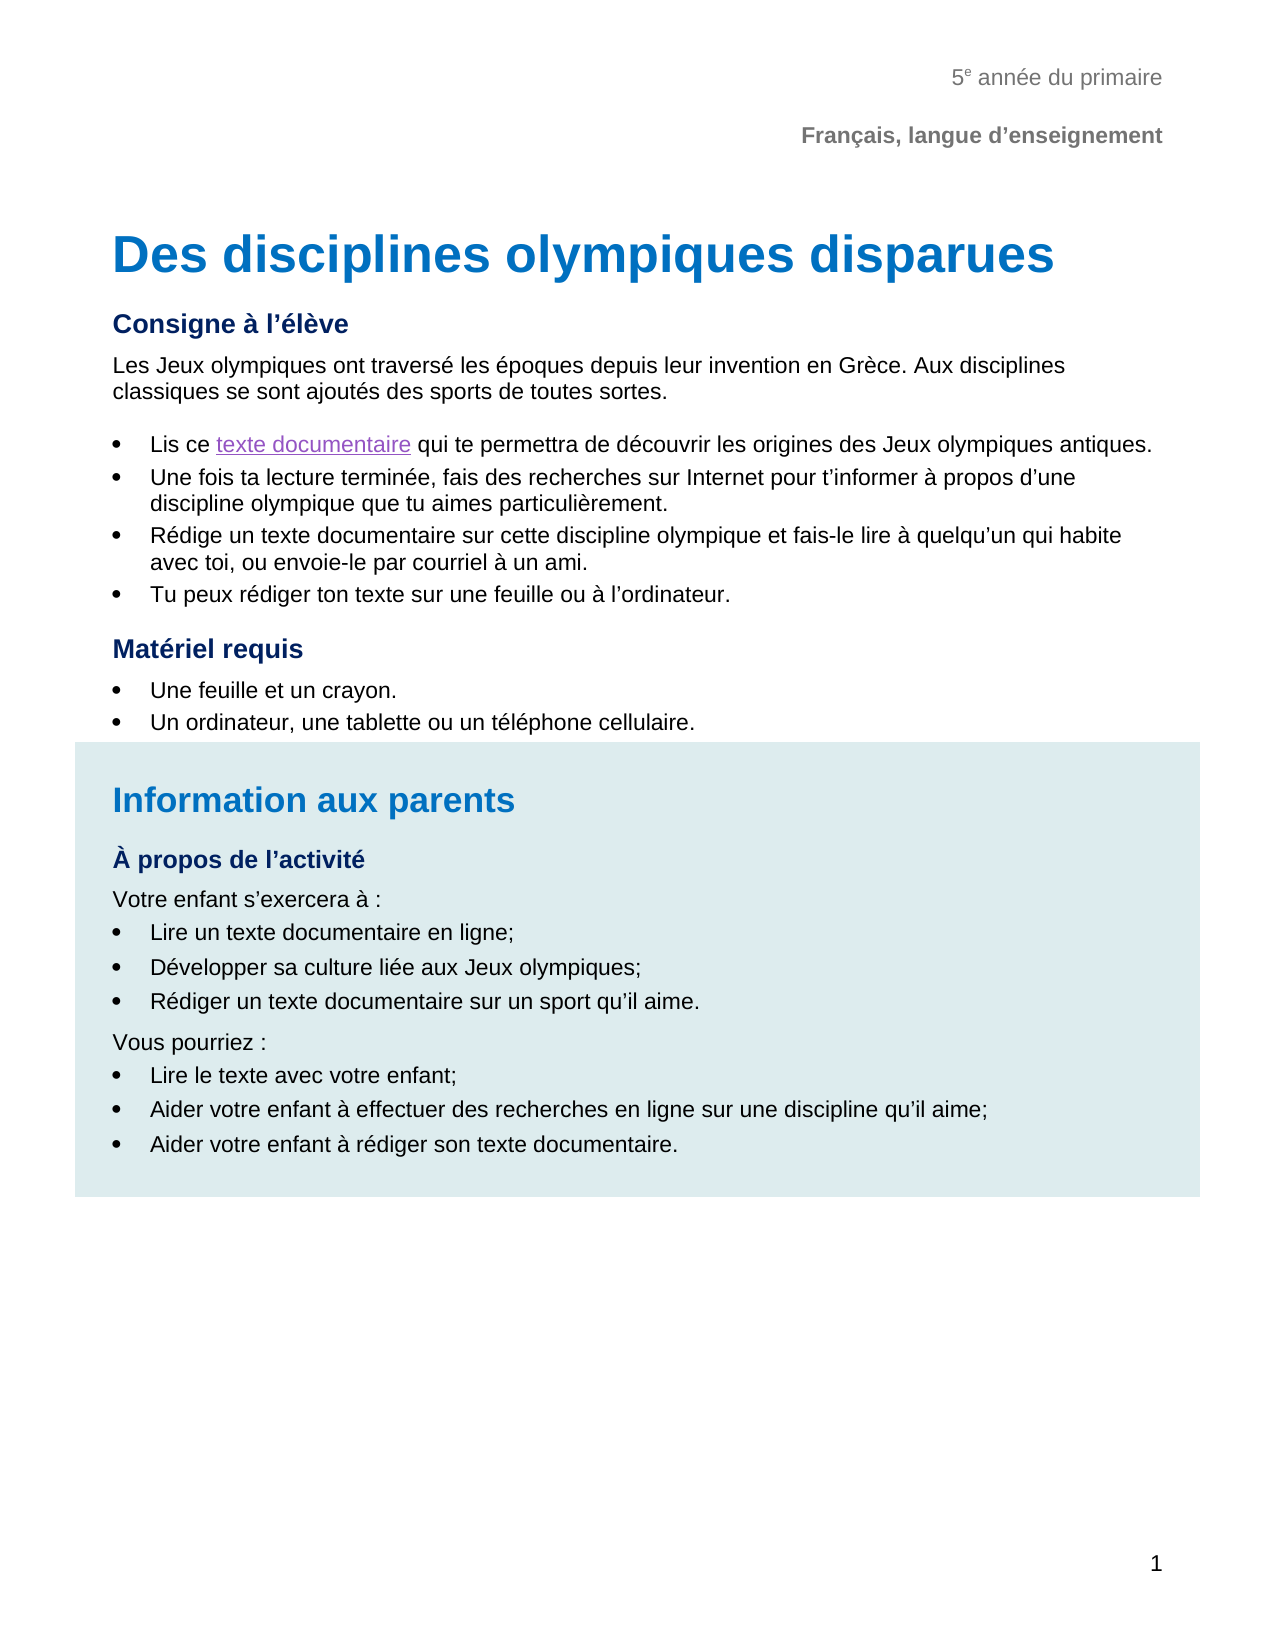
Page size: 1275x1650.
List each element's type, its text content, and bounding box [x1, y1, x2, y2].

text Consigne à l’élève [112, 308, 1162, 339]
table_header Information aux parents À propos de l’activité Votre enfant s’exercera à : Lire un texte documentaire en ligne; Développer sa culture liée aux Jeux olympiques; Rédiger un texte documentaire sur un sport qu’il aime. Vous pourriez : Lire le texte avec votre enfant; Aider votre enfant à effectuer des recherches en ligne sur une discipline qu’il aime; Aider votre enfant à rédiger son texte documentaire. [75, 742, 1200, 1197]
text Rédige un texte documentaire sur cette discipline olympique et fais-le lire à quelqu’un qui habite avec toi, ou envoie-le par courriel à un ami. [112, 522, 1162, 575]
text Une feuille et un crayon. [112, 677, 1162, 703]
text Lis ce texte documentaire qui te permettra de découvrir les origines des Jeux olympiques antiques. [112, 431, 1162, 457]
text Des disciplines olympiques disparues [112, 223, 1162, 283]
text Français, langue d’enseignement [112, 122, 1162, 148]
text Un ordinateur, une tablette ou un téléphone cellulaire. [112, 709, 1162, 736]
text Les Jeux olympiques ont traversé les époques depuis leur invention en Grèce. Aux disciplines classiques se sont ajoutés des sports de toutes sortes. [112, 352, 1162, 404]
text Matériel requis [112, 633, 1083, 664]
text Tu peux rédiger ton texte sur une feuille ou à l’ordinateur. [112, 581, 1162, 608]
text Une fois ta lecture terminée, fais des recherches sur Internet pour t’informer à propos d’une discipline olympique que tu aimes particulièrement. [112, 463, 1162, 516]
